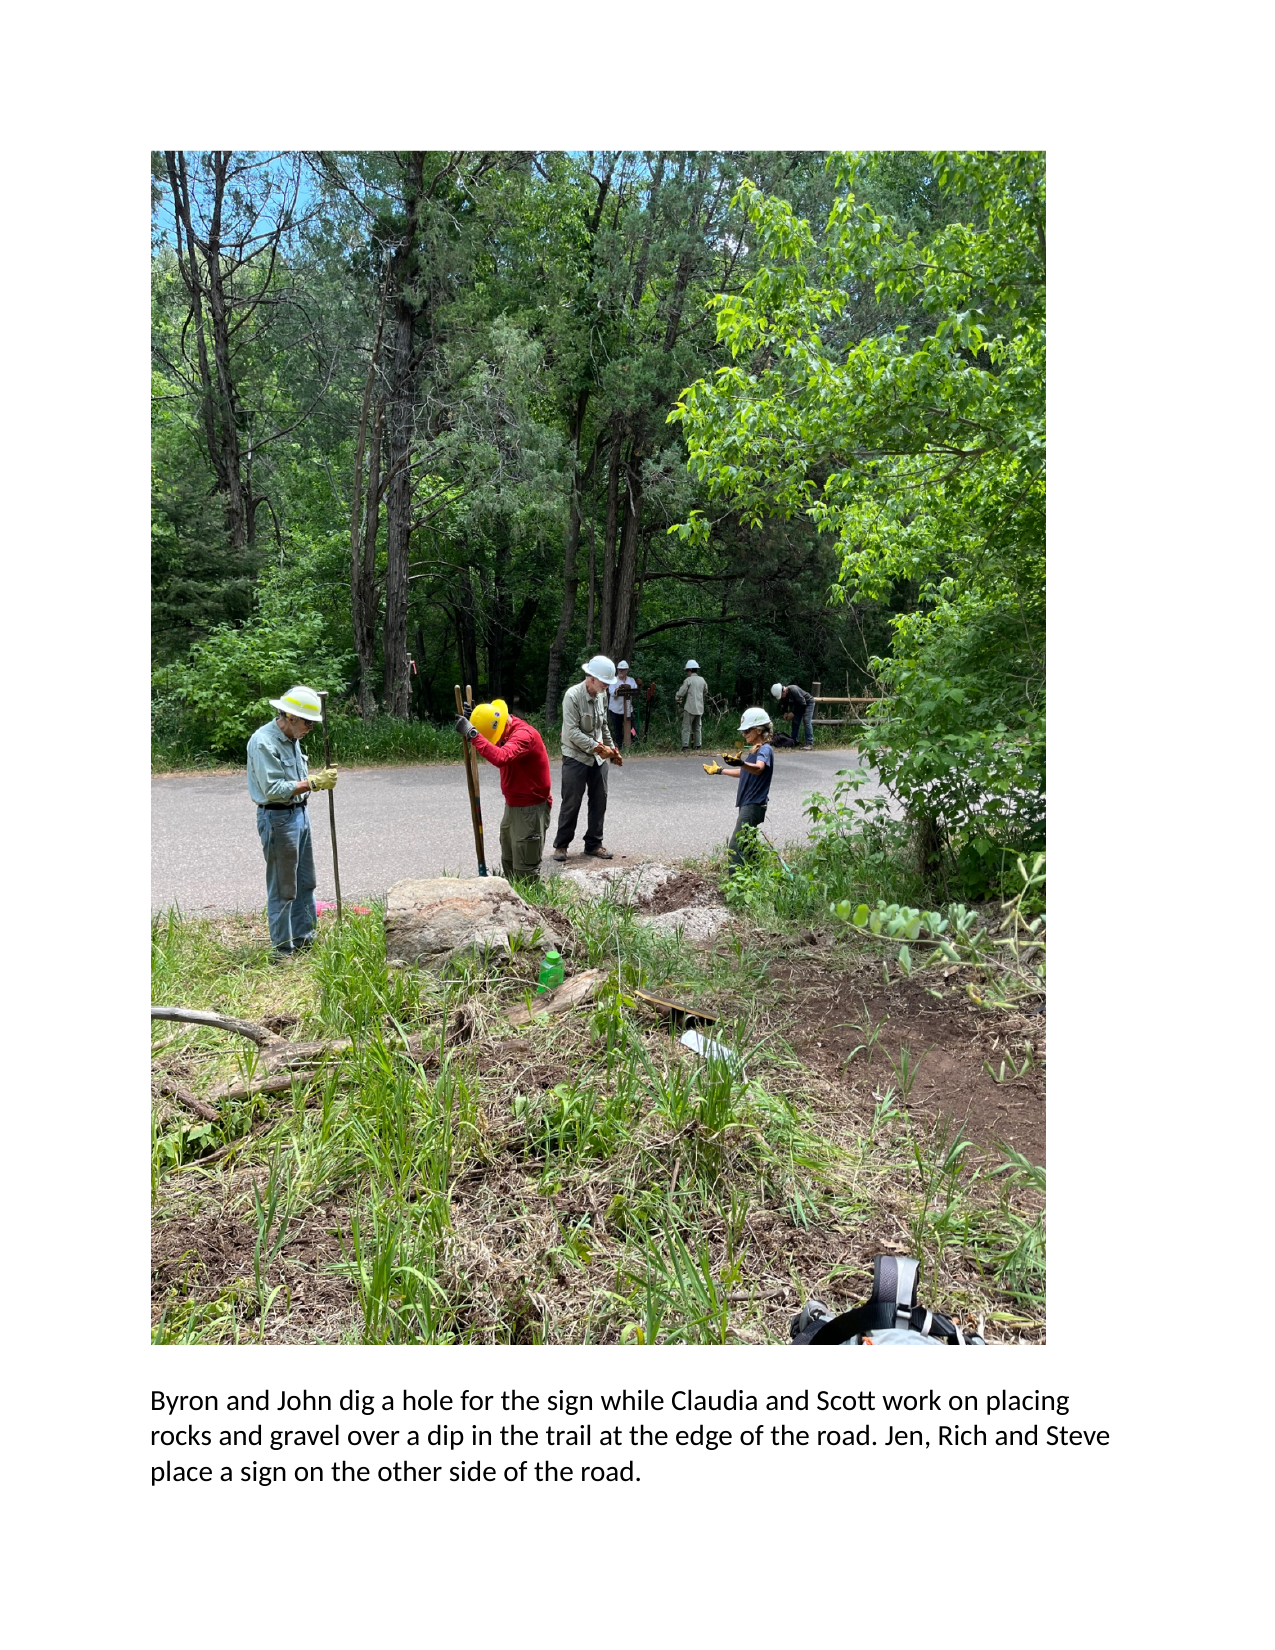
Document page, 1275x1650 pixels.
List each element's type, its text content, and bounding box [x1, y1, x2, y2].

picture [151, 152, 1046, 1344]
text Byron and John dig a hole for the sign while Claudia and Scott work on placing rocks and gravel over a dip in the trail at the edge of the road. Jen, Rich and Steve place a sign on the other side of the road. [150, 1382, 1125, 1488]
